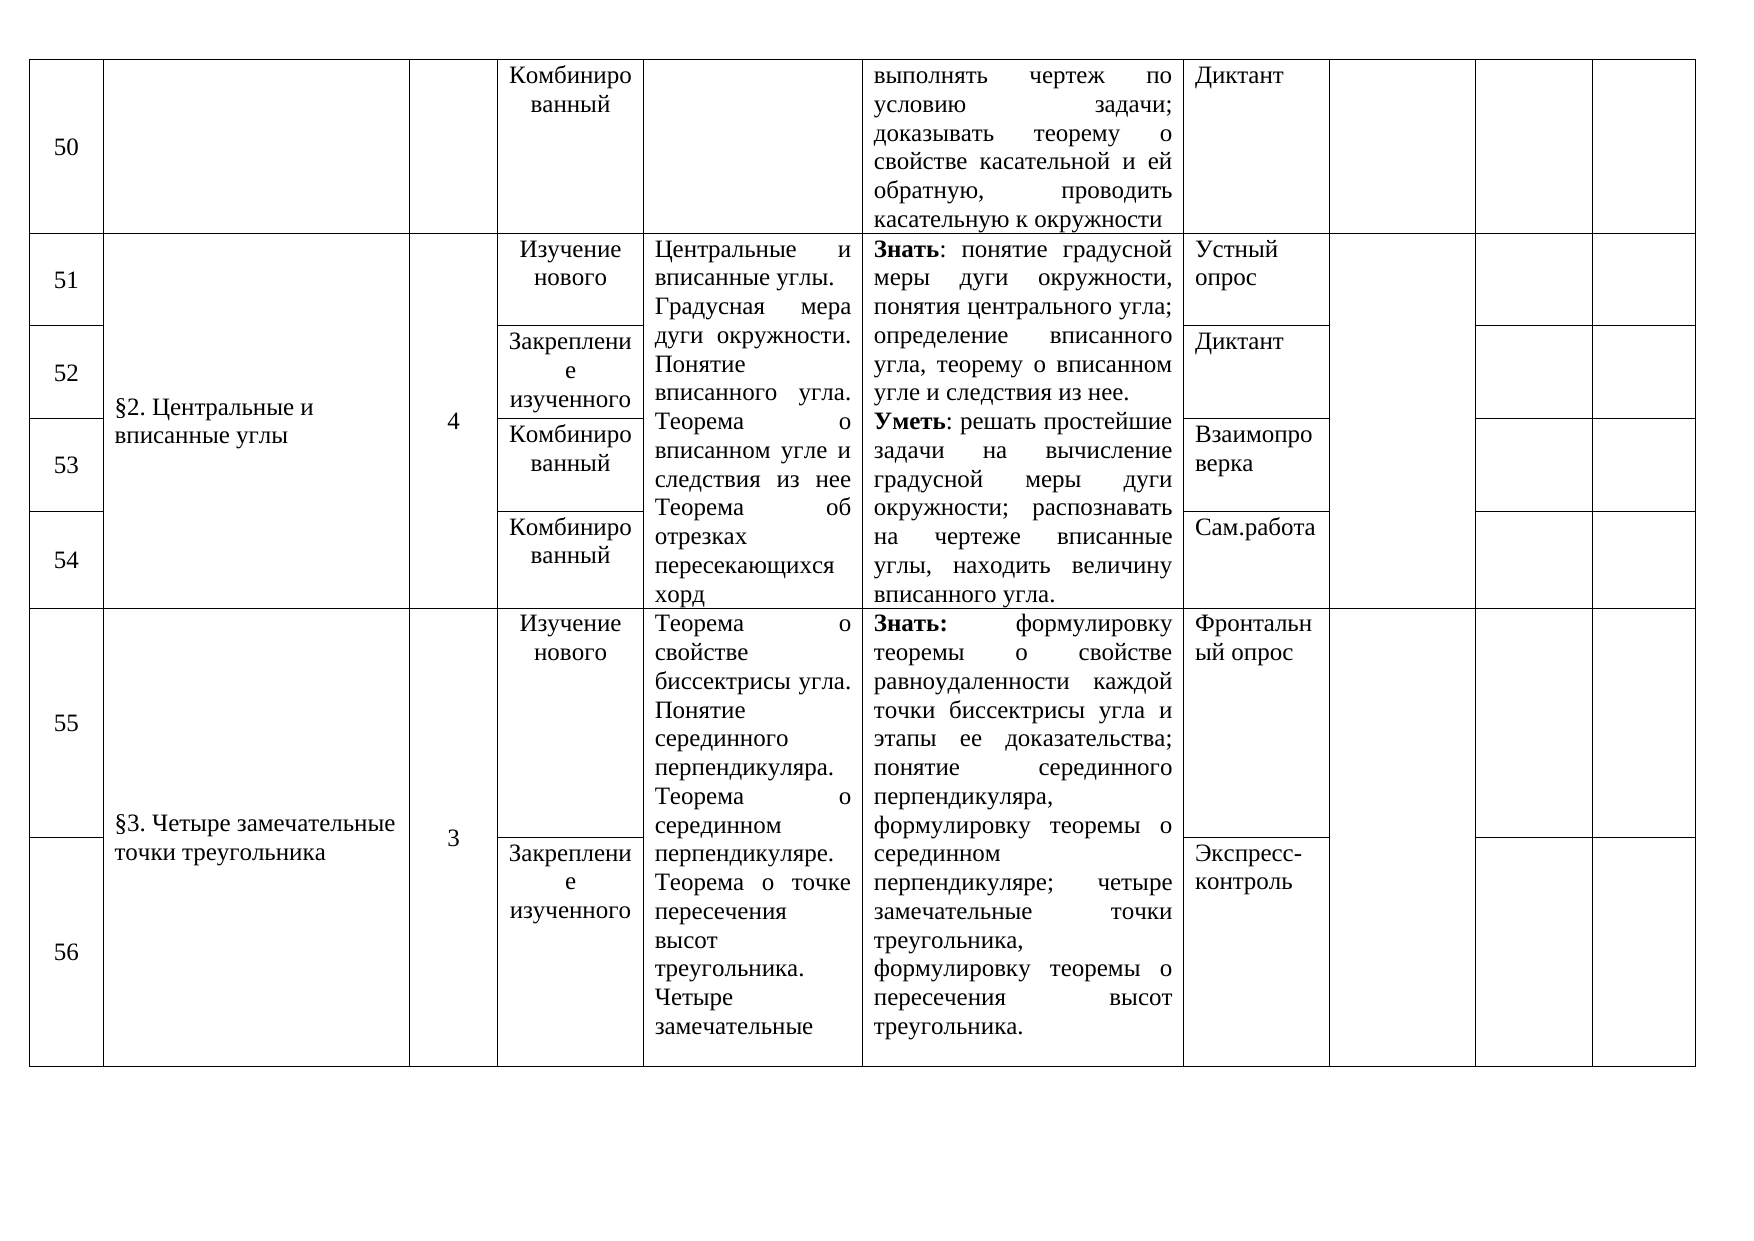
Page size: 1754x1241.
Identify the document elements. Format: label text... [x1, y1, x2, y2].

table_cell 54 [30, 512, 103, 607]
table_cell Закрепление изученного [498, 838, 643, 1066]
table_cell [1330, 234, 1475, 607]
table_cell §3. Четыре замечательные точки треугольника [104, 609, 409, 1066]
table_cell Комбинированный [498, 512, 643, 607]
table_cell [1593, 234, 1695, 325]
table_cell [1476, 512, 1592, 607]
table_cell §2. Центральные и вписанные углы [104, 234, 409, 607]
table_cell Фронтальный опрос [1184, 609, 1329, 837]
table_cell Взаимопроверка [1184, 419, 1329, 511]
table_cell Знать: понятие градусной меры дуги окружности, понятия центрального угла; определение вписанного угла, теорему о вписанном угле и следствия из нее. Уметь: решать простейшие задачи на вычисление градусной меры дуги окружности; распознавать на чертеже вписанные углы, находить величину вписанного угла. [863, 234, 1183, 607]
table_cell Комбинированный [498, 60, 643, 233]
table_cell 52 [30, 326, 103, 418]
table_cell Изучение нового [498, 234, 643, 325]
table_cell Сам.работа [1184, 512, 1329, 607]
table_cell 50 [30, 60, 103, 233]
table_cell 51 [30, 234, 103, 325]
table_cell 56 [30, 838, 103, 1066]
table_cell Знать: формулировку теоремы о свойстве равноудаленности каждой точки биссектрисы угла и этапы ее доказательства; понятие серединного перпендикуляра, формулировку теоремы о серединном перпендикуляре; четыре замечательные точки треугольника, формулировку теоремы о пересечения высот треугольника. Уметь: находить элементы треугольника, используя свойство биссектрисы; выполнять чертеж по условию задачи; доказывать и применять теорему о серединном перпендикуляре для решения задач на нахождение элементов треугольника; находить элементы треугольника [863, 609, 1183, 1066]
table_cell [1476, 609, 1592, 837]
table_cell Устный опрос [1184, 234, 1329, 325]
table_cell 53 [30, 419, 103, 511]
table_cell [1593, 326, 1695, 418]
table_cell 4 [410, 234, 497, 607]
table_cell [1593, 60, 1695, 233]
table_cell [1593, 512, 1695, 607]
table_cell [1476, 234, 1592, 325]
table_cell [1593, 609, 1695, 837]
table_cell [1593, 419, 1695, 511]
table_cell Закрепление изученного [498, 326, 643, 418]
table_cell [1476, 419, 1592, 511]
table_cell [1593, 838, 1695, 1066]
table_cell 55 [30, 609, 103, 837]
table_cell Диктант [1184, 326, 1329, 418]
table_cell [1476, 60, 1592, 233]
table_cell 3 [410, 609, 497, 1066]
table_cell [1476, 838, 1592, 1066]
table_cell Центральные и вписанные углы. Градусная мера дуги окружности. Понятие вписанного угла. Теорема о вписанном угле и следствия из нее Теорема об отрезках пересекающихся хорд [644, 234, 862, 607]
table_cell Изучение нового [498, 609, 643, 837]
table_cell Диктант [1184, 60, 1329, 233]
table_cell [1330, 609, 1475, 1066]
table_cell Экспресс-контроль [1184, 838, 1329, 1066]
table_cell [1476, 326, 1592, 418]
table_cell Теорема о свойстве биссектрисы угла. Понятие серединного перпендикуляра. Теорема о серединном перпендикуляре. Теорема о точке пересечения высот треугольника. Четыре замечательные точки треугольника. [644, 609, 862, 1066]
table_cell Комбинированный [498, 419, 643, 511]
